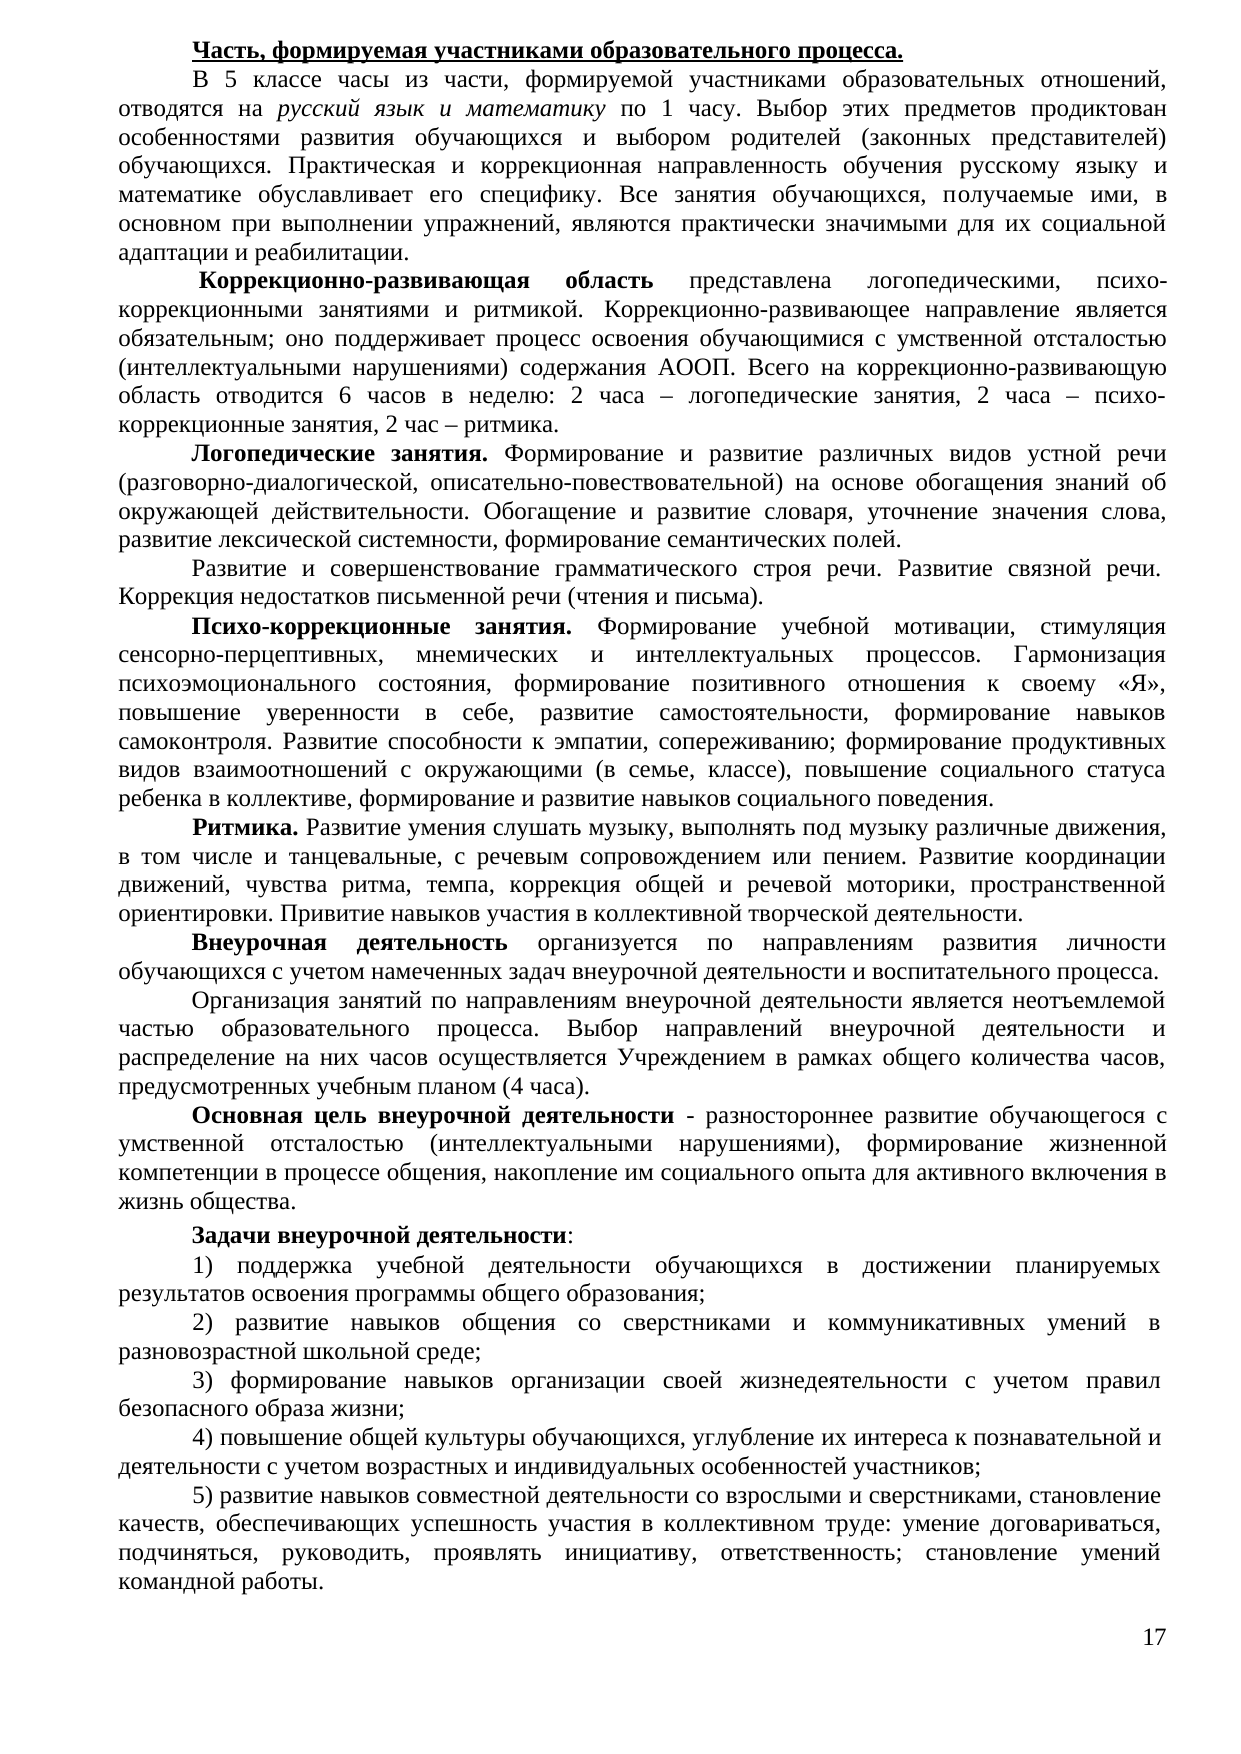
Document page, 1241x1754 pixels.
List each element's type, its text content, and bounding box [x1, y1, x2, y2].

list повышение общей культуры обучающихся, углубление их интереса к познавательной и деятельности с учетом возрастных и индивидуальных особенностей участников; [118, 1422, 1162, 1480]
text Основная цель внеурочной деятельности - разностороннее развитие обучающегося с умственной отсталостью (интеллектуальными нарушениями), формирование жизненной компетенции в процессе общения, накопление им социального опыта для активного включения в жизнь общества. [118, 1100, 1168, 1215]
text Психо-коррекционные занятия. Формирование учебной мотивации, стимуляция сенсорно-перцептивных, мнемических и интеллектуальных процессов. Гармонизация психоэмоционального состояния, формирование позитивного отношения к своему «Я», повышение уверенности в себе, развитие самостоятельности, формирование навыков самоконтроля. Развитие способности к эмпатии, сопереживанию; формирование продуктивных видов взаимоотношений с окружающими (в семье, классе), повышение социального статуса ребенка в коллективе, формирование и развитие навыков социального поведения. [118, 611, 1167, 812]
text Организация занятий по направлениям внеурочной деятельности является неотъемлемой частью образовательного процесса. Выбор направлений внеурочной деятельности и распределение на них часов осуществляется Учреждением в рамках общего количества часов, предусмотренных учебным планом (4 часа). [118, 985, 1166, 1100]
text Ритмика. Развитие умения слушать музыку, выполнять под музыку различные движения, в том числе и танцевальные, с речевым сопровождением или пением. Развитие координации движений, чувства ритма, темпа, коррекция общей и речевой моторики, пространственной ориентировки. Привитие навыков участия в коллективной творческой деятельности. [118, 812, 1167, 927]
list формирование навыков организации своей жизнедеятельности с учетом правил безопасного образа жизни; [118, 1365, 1161, 1422]
subtitle Задачи внеурочной деятельности: [191, 1221, 1240, 1250]
list развитие навыков совместной деятельности со взрослыми и сверстниками, становление качеств, обеспечивающих успешность участия в коллективном труде: умение договариваться, подчиняться, руководить, проявлять инициативу, ответственность; становление умений командной работы. [118, 1480, 1161, 1595]
text Часть, формируемая участниками образовательного процесса. [192, 36, 1240, 64]
text Развитие и совершенствование грамматического строя речи. Развитие связной речи. [191, 553, 1240, 582]
text В 5 классе часы из части, формируемой участниками образовательных отношений, отводятся на русский язык и математику по 1 часу. Выбор этих предметов продиктован особенностями развития обучающихся и выбором родителей (законных представителей) обучающихся. Практическая и коррекционная направленность обучения русскому языку и математике обуславливает его специфику. Все занятия обучающихся, получаемые ими, в основном при выполнении упражнений, являются практически значимыми для их социальной адаптации и реабилитации. [118, 64, 1167, 266]
text Внеурочная деятельность организуется по направлениям развития личности обучающихся с учетом намеченных задач внеурочной деятельности и воспитательного процесса. [118, 927, 1167, 984]
text Коррекция недостатков письменной речи (чтения и письма). [118, 582, 1240, 611]
list развитие навыков общения со сверстниками и коммуникативных умений в разновозрастной школьной среде; [118, 1307, 1161, 1365]
text Логопедические занятия. Формирование и развитие различных видов устной речи (разговорно-диалогической, описательно-повествовательной) на основе обогащения знаний об окружающей действительности. Обогащение и развитие словаря, уточнение значения слова, развитие лексической системности, формирование семантических полей. [118, 438, 1167, 553]
text Коррекционно-развивающая область представлена логопедическими, психо- коррекционными занятиями и ритмикой. Коррекционно-развивающее направление является обязательным; оно поддерживает процесс освоения обучающимися с умственной отсталостью (интеллектуальными нарушениями) содержания АООП. Всего на коррекционно-развивающую область отводится 6 часов в неделю: 2 часа – логопедические занятия, 2 часа – психо- коррекционные занятия, 2 час – ритмика. [118, 266, 1168, 438]
list поддержка учебной деятельности обучающихся в достижении планируемых результатов освоения программы общего образования; [118, 1250, 1161, 1307]
